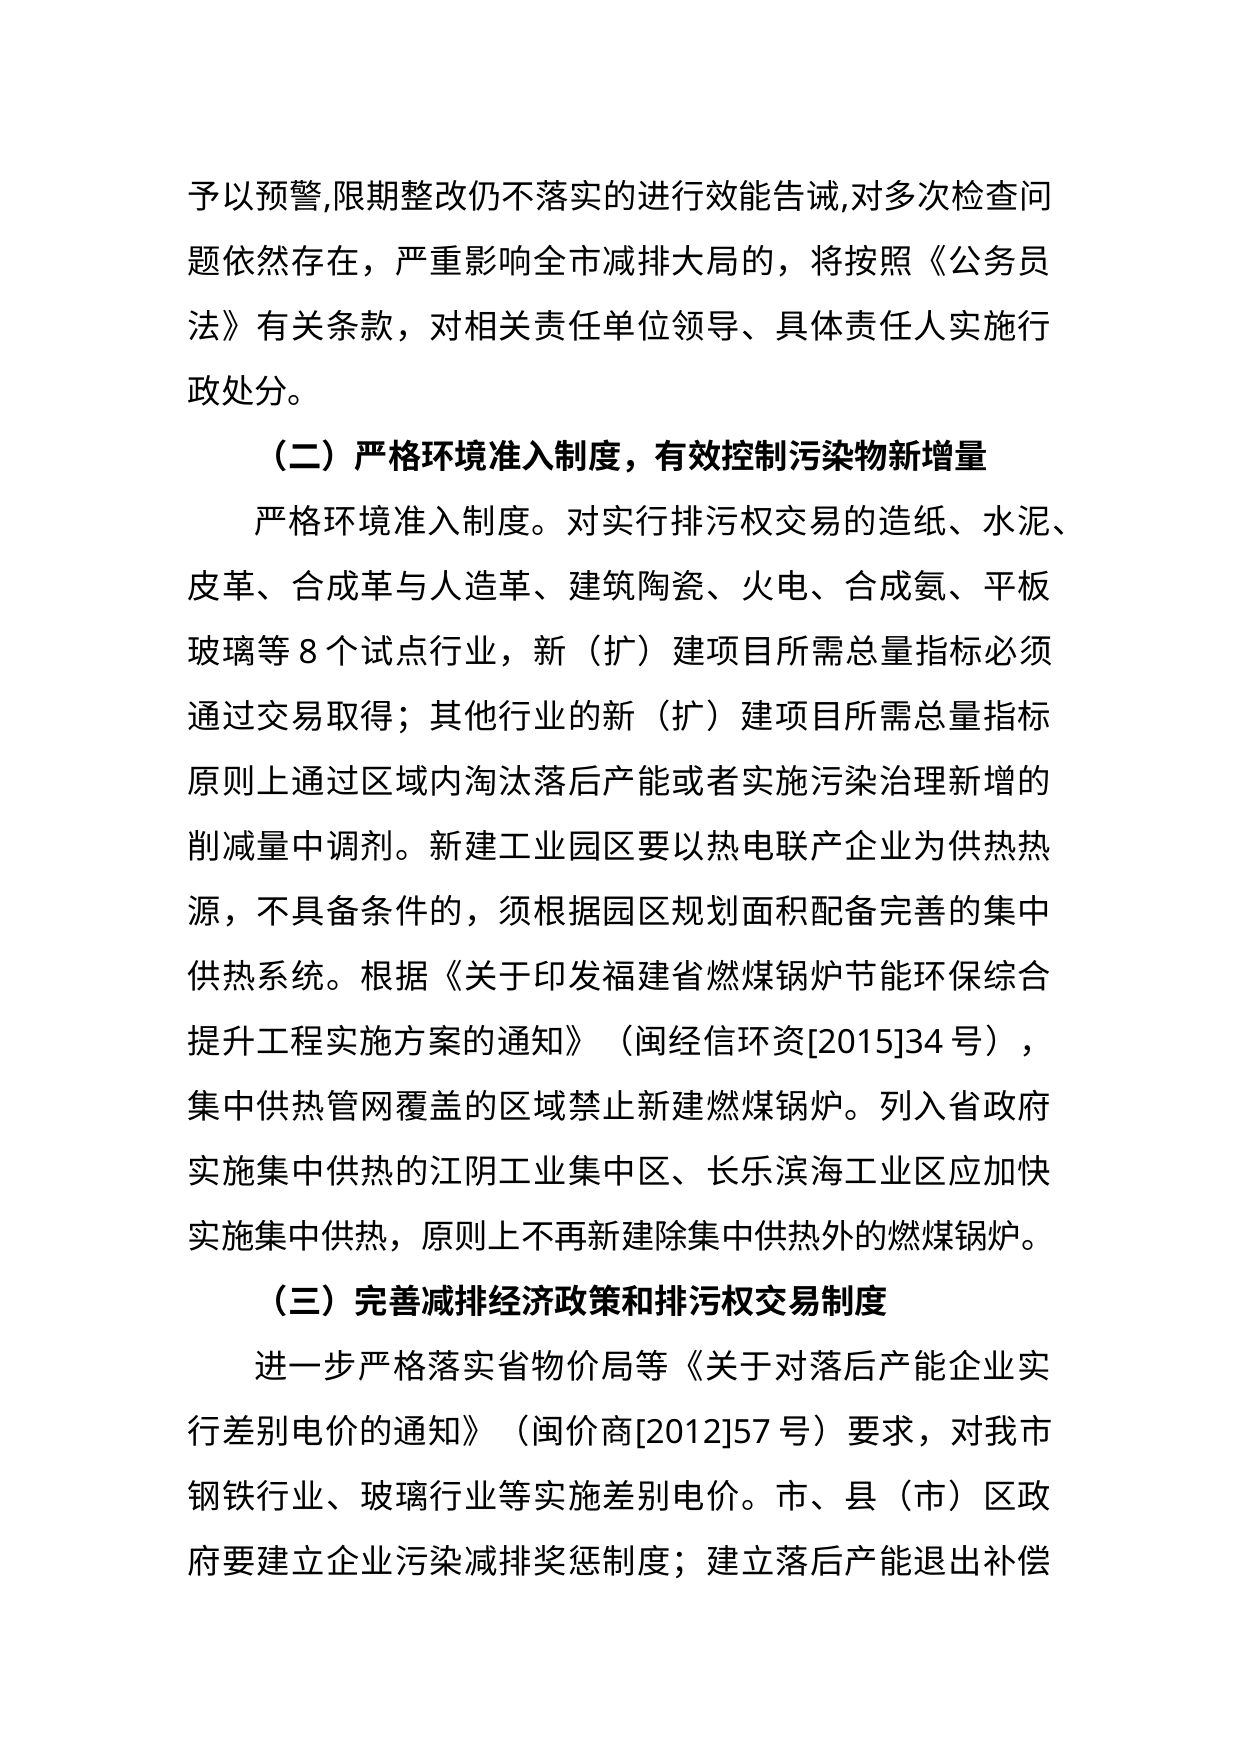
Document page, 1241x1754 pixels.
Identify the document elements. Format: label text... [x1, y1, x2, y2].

text （三）完善减排经济政策和排污权交易制度 [187, 1267, 1053, 1332]
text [187, 1332, 1053, 1592]
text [187, 162, 1053, 422]
text （二）严格环境准入制度，有效控制污染物新增量 [187, 422, 1053, 487]
text 严格环境准入制度。对实行排污权交易的造纸、水泥、皮革、合成革与人造革、建筑陶瓷、火电、合成氨、平板玻璃等8个试点行业，新（扩）建项目所需总量指标必须通过交易取得；其他行业的新（扩）建项目所需总量指标原则上通过区域内淘汰落后产能或者实施污染治理新增的削减量中调剂。新建工业园区要以热电联产企业为供热热源，不具备条件的，须根据园区规划面积配备完善的集中供热系统。根据《关于印发福建省燃煤锅炉节能环保综合提升工程实施方案的通知》（闽经信环资[2015]34号），集中供热管网覆盖的区域禁止新建燃煤锅炉。列入省政府实施集中供热的江阴工业集中区、长乐滨海工业区应加快实施集中供热，原则上不再新建除集中供热外的燃煤锅炉。 [187, 487, 1053, 1267]
